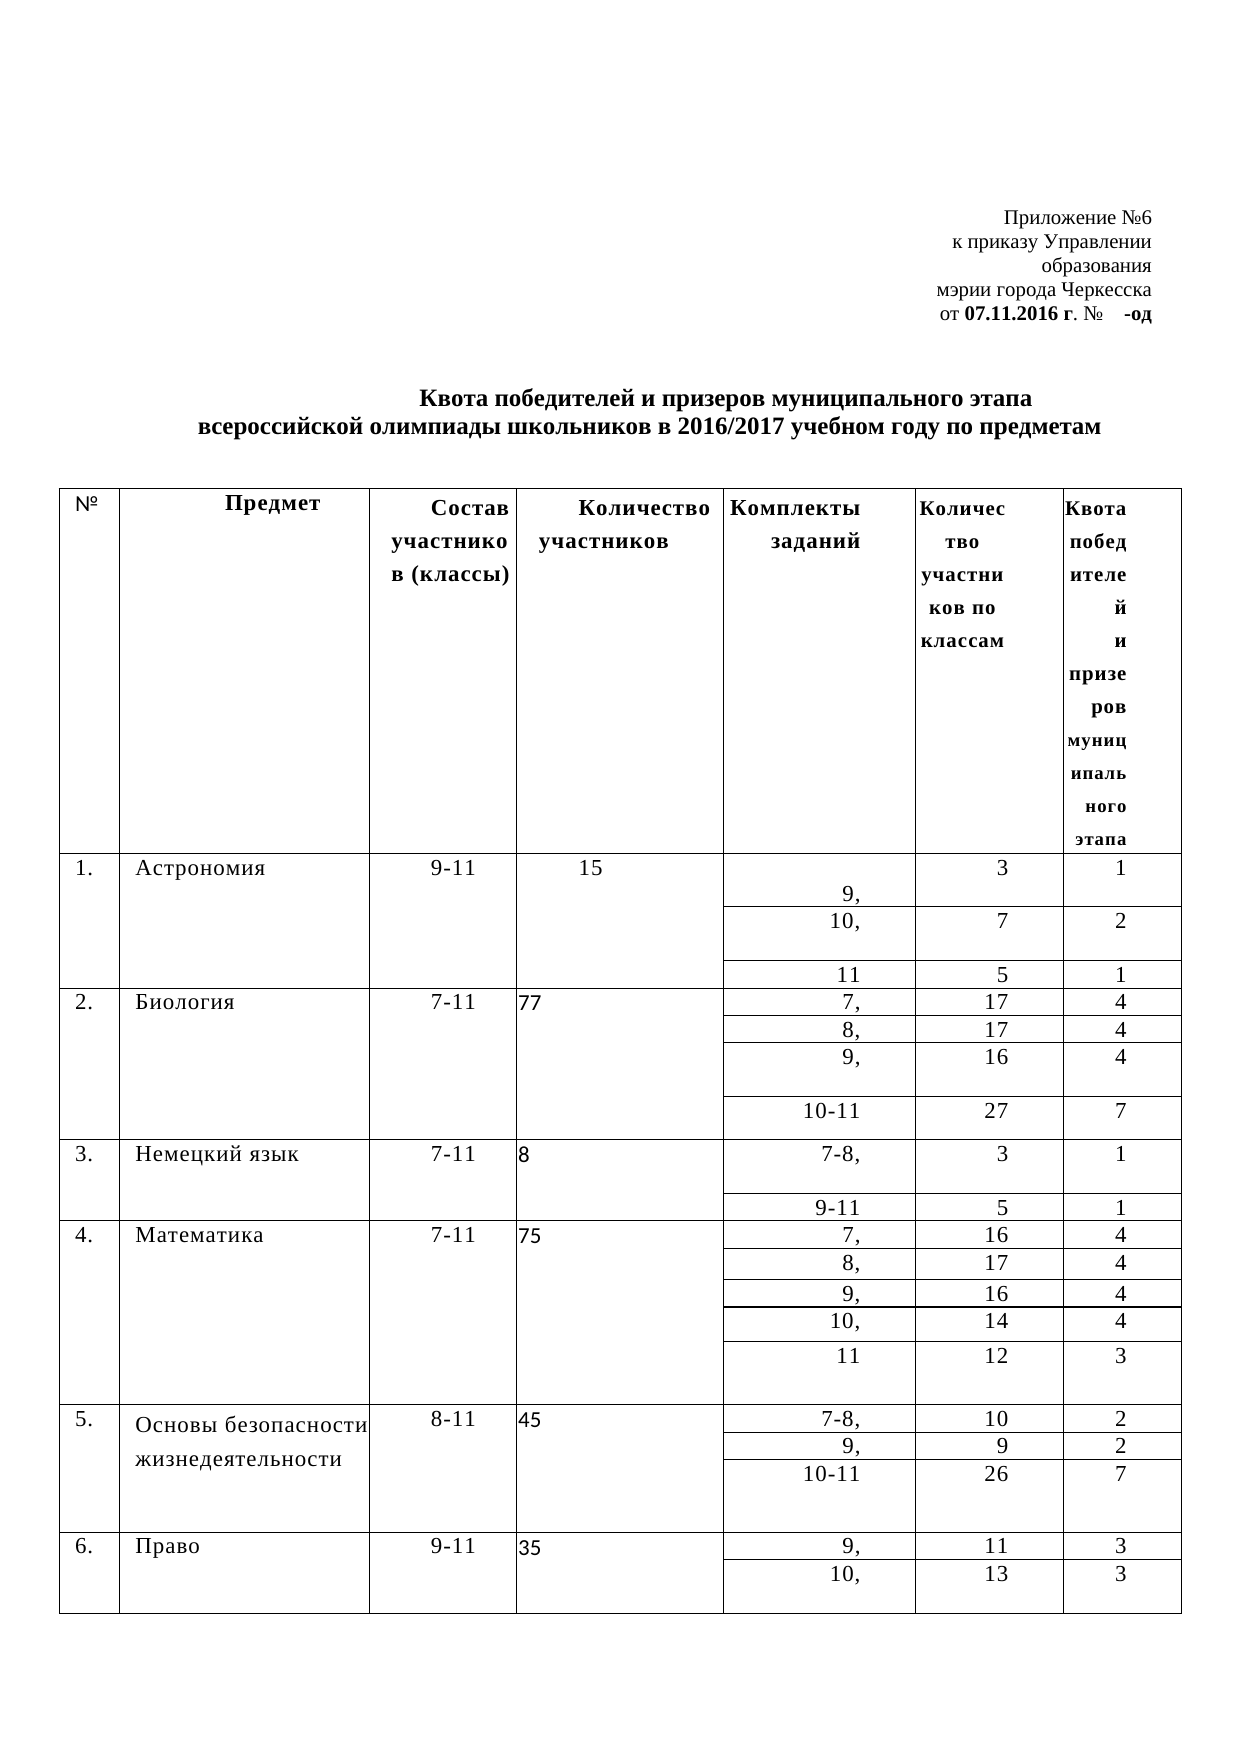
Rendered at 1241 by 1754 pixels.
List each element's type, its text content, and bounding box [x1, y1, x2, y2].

table_cell 8, [724, 1016, 915, 1042]
table_header Количество участников по классам [916, 489, 1063, 852]
text образования [860, 253, 1152, 277]
table_cell 11 [724, 961, 915, 987]
table_cell 77 [517, 989, 723, 1139]
table_cell 1 [1064, 961, 1181, 987]
table_header № [60, 489, 119, 852]
table_cell 9, [724, 1433, 915, 1459]
table_cell 4 [1064, 1249, 1181, 1279]
table_cell 11 [916, 1533, 1063, 1559]
table_cell 3 [1064, 1560, 1181, 1613]
table_cell 10, [724, 1560, 915, 1613]
table_cell 7-8, [724, 1405, 915, 1432]
table_cell 6. [60, 1533, 119, 1613]
table_cell 17 [916, 989, 1063, 1015]
table_cell Немецкий язык [120, 1140, 369, 1220]
table_cell 3 [916, 854, 1063, 906]
table_cell 9-11 [370, 854, 516, 987]
table_cell Математика [120, 1221, 369, 1404]
table_cell 1 [1064, 1140, 1181, 1193]
table_cell 9, [724, 1533, 915, 1559]
table_cell 5. [60, 1405, 119, 1532]
table_cell 16 [916, 1043, 1063, 1096]
table_cell 3 [916, 1140, 1063, 1193]
table_header Количество участников [517, 489, 723, 852]
table_cell 2 [1064, 1405, 1181, 1432]
table_cell 4 [1064, 1308, 1181, 1341]
table_cell 9, [724, 854, 915, 906]
table_cell 7 [916, 907, 1063, 960]
table_cell 1 [1064, 1194, 1181, 1220]
table_cell 9-11 [370, 1533, 516, 1613]
text мэрии города Черкесска [860, 277, 1152, 301]
table_cell 4 [1064, 1016, 1181, 1042]
table_cell 1. [60, 854, 119, 987]
table_cell 17 [916, 1016, 1063, 1042]
table_cell 5 [916, 1194, 1063, 1220]
table_cell 7-8, [724, 1140, 915, 1193]
table_cell 7, [724, 1221, 915, 1248]
table_header Состав участников (классы) [370, 489, 516, 852]
text от 07.11.2016 г. № -од [148, 301, 1152, 325]
table_cell 3 [1064, 1342, 1181, 1404]
text Квота победителей и призеров муниципального этапа [148, 383, 1152, 411]
table_cell 2 [1064, 907, 1181, 960]
table_cell 14 [916, 1308, 1063, 1341]
table_cell 27 [916, 1097, 1063, 1139]
table_cell 13 [916, 1560, 1063, 1613]
table_cell 2 [1064, 1433, 1181, 1459]
table_cell 15 [517, 854, 723, 987]
table_cell 16 [916, 1280, 1063, 1306]
table_cell 8-11 [370, 1405, 516, 1532]
table_cell 10 [916, 1405, 1063, 1432]
table_cell Основы безопасности жизнедеятельности [120, 1405, 369, 1532]
table_cell Право [120, 1533, 369, 1613]
table_cell 7 [1064, 1460, 1181, 1532]
table_cell 4. [60, 1221, 119, 1404]
table_cell 26 [916, 1460, 1063, 1532]
table_cell 4 [1064, 1221, 1181, 1248]
table_header Комплекты заданий [724, 489, 915, 852]
table_cell 7 [1064, 1097, 1181, 1139]
table_cell 11 [724, 1342, 915, 1404]
table_cell 10, [724, 907, 915, 960]
table_cell 10, [724, 1308, 915, 1341]
table_cell 7, [724, 989, 915, 1015]
table_cell 9 [916, 1433, 1063, 1459]
text всероссийской олимпиады школьников в 2016/2017 учебном году по предметам [148, 411, 1152, 440]
table_cell Биология [120, 989, 369, 1139]
table_cell 17 [916, 1249, 1063, 1279]
table_cell 3. [60, 1140, 119, 1220]
table_cell 12 [916, 1342, 1063, 1404]
table_cell 8, [724, 1249, 915, 1279]
table_cell 2. [60, 989, 119, 1139]
table_cell 35 [517, 1533, 723, 1613]
text Приложение №6 к приказу Управлении [860, 205, 1152, 253]
table_cell 10-11 [724, 1460, 915, 1532]
table_cell 75 [517, 1221, 723, 1404]
table_cell 1 [1064, 854, 1181, 906]
table_cell 8 [517, 1140, 723, 1220]
table_cell 4 [1064, 989, 1181, 1015]
table_cell 9-11 [724, 1194, 915, 1220]
table_cell 3 [1064, 1533, 1181, 1559]
table_header Квота победителей и призеров муниципального этапа [1064, 489, 1181, 852]
table_cell 7-11 [370, 989, 516, 1139]
table_cell Астрономия [120, 854, 369, 987]
table_cell 9, [724, 1043, 915, 1096]
table_cell 7-11 [370, 1140, 516, 1220]
table_cell 10-11 [724, 1097, 915, 1139]
table_cell 4 [1064, 1280, 1181, 1306]
table_cell 9, [724, 1280, 915, 1306]
table_cell 16 [916, 1221, 1063, 1248]
table_cell 7-11 [370, 1221, 516, 1404]
table_cell 5 [916, 961, 1063, 987]
table_cell 45 [517, 1405, 723, 1532]
table_cell 4 [1064, 1043, 1181, 1096]
table_header Предмет [120, 489, 369, 852]
